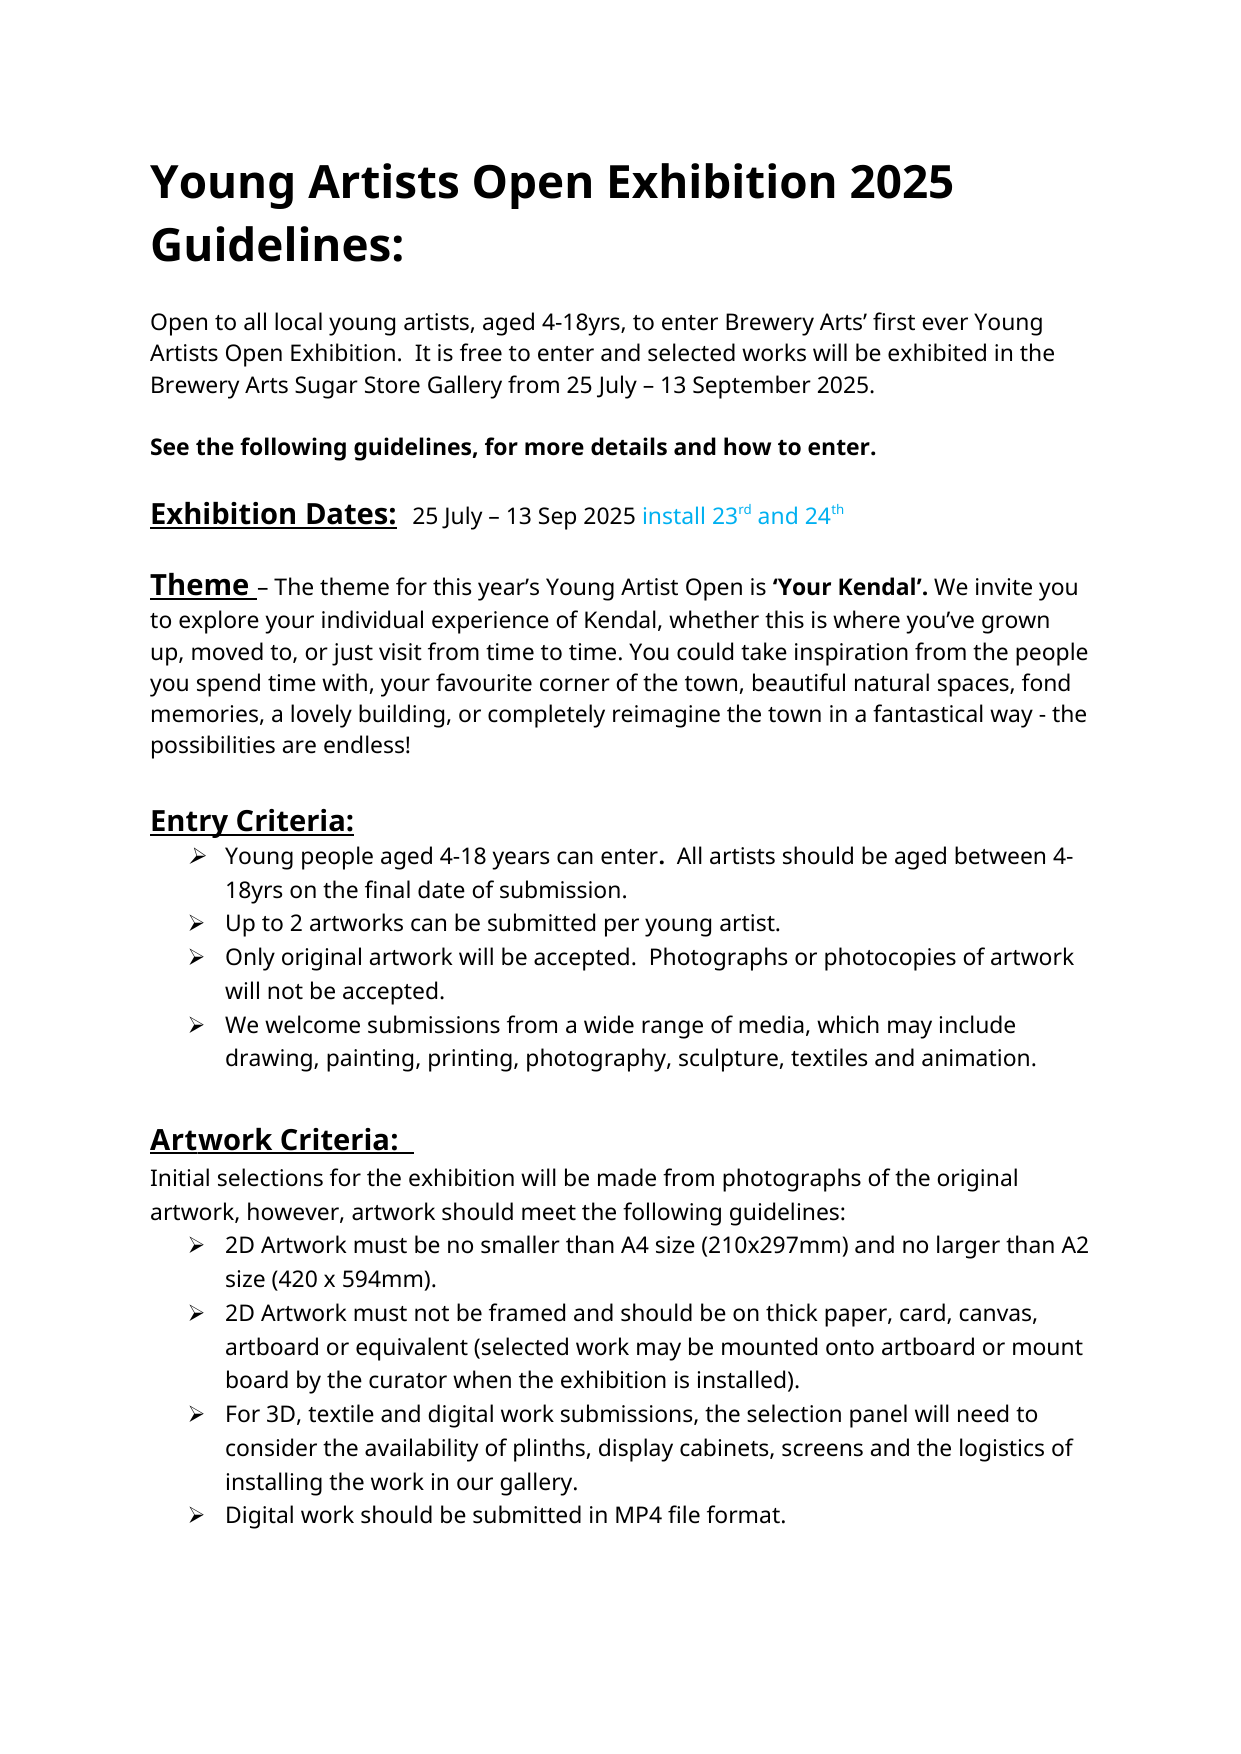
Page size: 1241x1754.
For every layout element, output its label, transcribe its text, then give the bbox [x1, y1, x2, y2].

list Digital work should be submitted in MP4 file format. [187, 1499, 1090, 1530]
text Exhibition Dates: 25 July – 13 Sep 2025 install 23rd and 24th [150, 493, 1090, 533]
list Only original artwork will be accepted. Photographs or photocopies of artwork will not be accepted. [187, 941, 1090, 1006]
text Theme – The theme for this year’s Young Artist Open is ‘Your Kendal’. We invite you to explore your individual experience of Kendal, whether this is where you’ve grown up, moved to, or just visit from time to time. You could take inspiration from the people you spend time with, your favourite corner of the town, beautiful natural spaces, fond memories, a lovely building, or completely reimagine the town in a fantastical way - the possibilities are endless! [150, 564, 1090, 760]
list Young people aged 4-18 years can enter. All artists should be aged between 4-18yrs on the final date of submission. [187, 840, 1090, 905]
text Open to all local young artists, aged 4-18yrs, to enter Brewery Arts’ first ever Young Artists Open Exhibition. It is free to enter and selected works will be exhibited in the Brewery Arts Sugar Store Gallery from 25 July – 13 September 2025. [150, 306, 1090, 400]
list 2D Artwork must not be framed and should be on thick paper, card, canvas, artboard or equivalent (selected work may be mounted onto artboard or mount board by the curator when the exhibition is installed). [187, 1297, 1090, 1395]
text Young Artists Open Exhibition 2025 Guidelines: [150, 150, 1090, 275]
text Artwork Criteria: [150, 1119, 1090, 1158]
list For 3D, textile and digital work submissions, the selection panel will need to consider the availability of plinths, display cabinets, screens and the logistics of installing the work in our gallery. [187, 1398, 1090, 1497]
list We welcome submissions from a wide range of media, which may include drawing, painting, printing, photography, sculpture, textiles and animation. [187, 1008, 1090, 1073]
list 2D Artwork must be no smaller than A4 size (210x297mm) and no larger than A2 size (420 x 594mm). [187, 1229, 1090, 1294]
text Entry Criteria: [150, 800, 1090, 840]
text Initial selections for the exhibition will be made from photographs of the original artwork, however, artwork should meet the following guidelines: [150, 1162, 1090, 1227]
list Up to 2 artworks can be submitted per young artist. [187, 907, 1090, 938]
text See the following guidelines, for more details and how to enter. [150, 431, 1090, 462]
